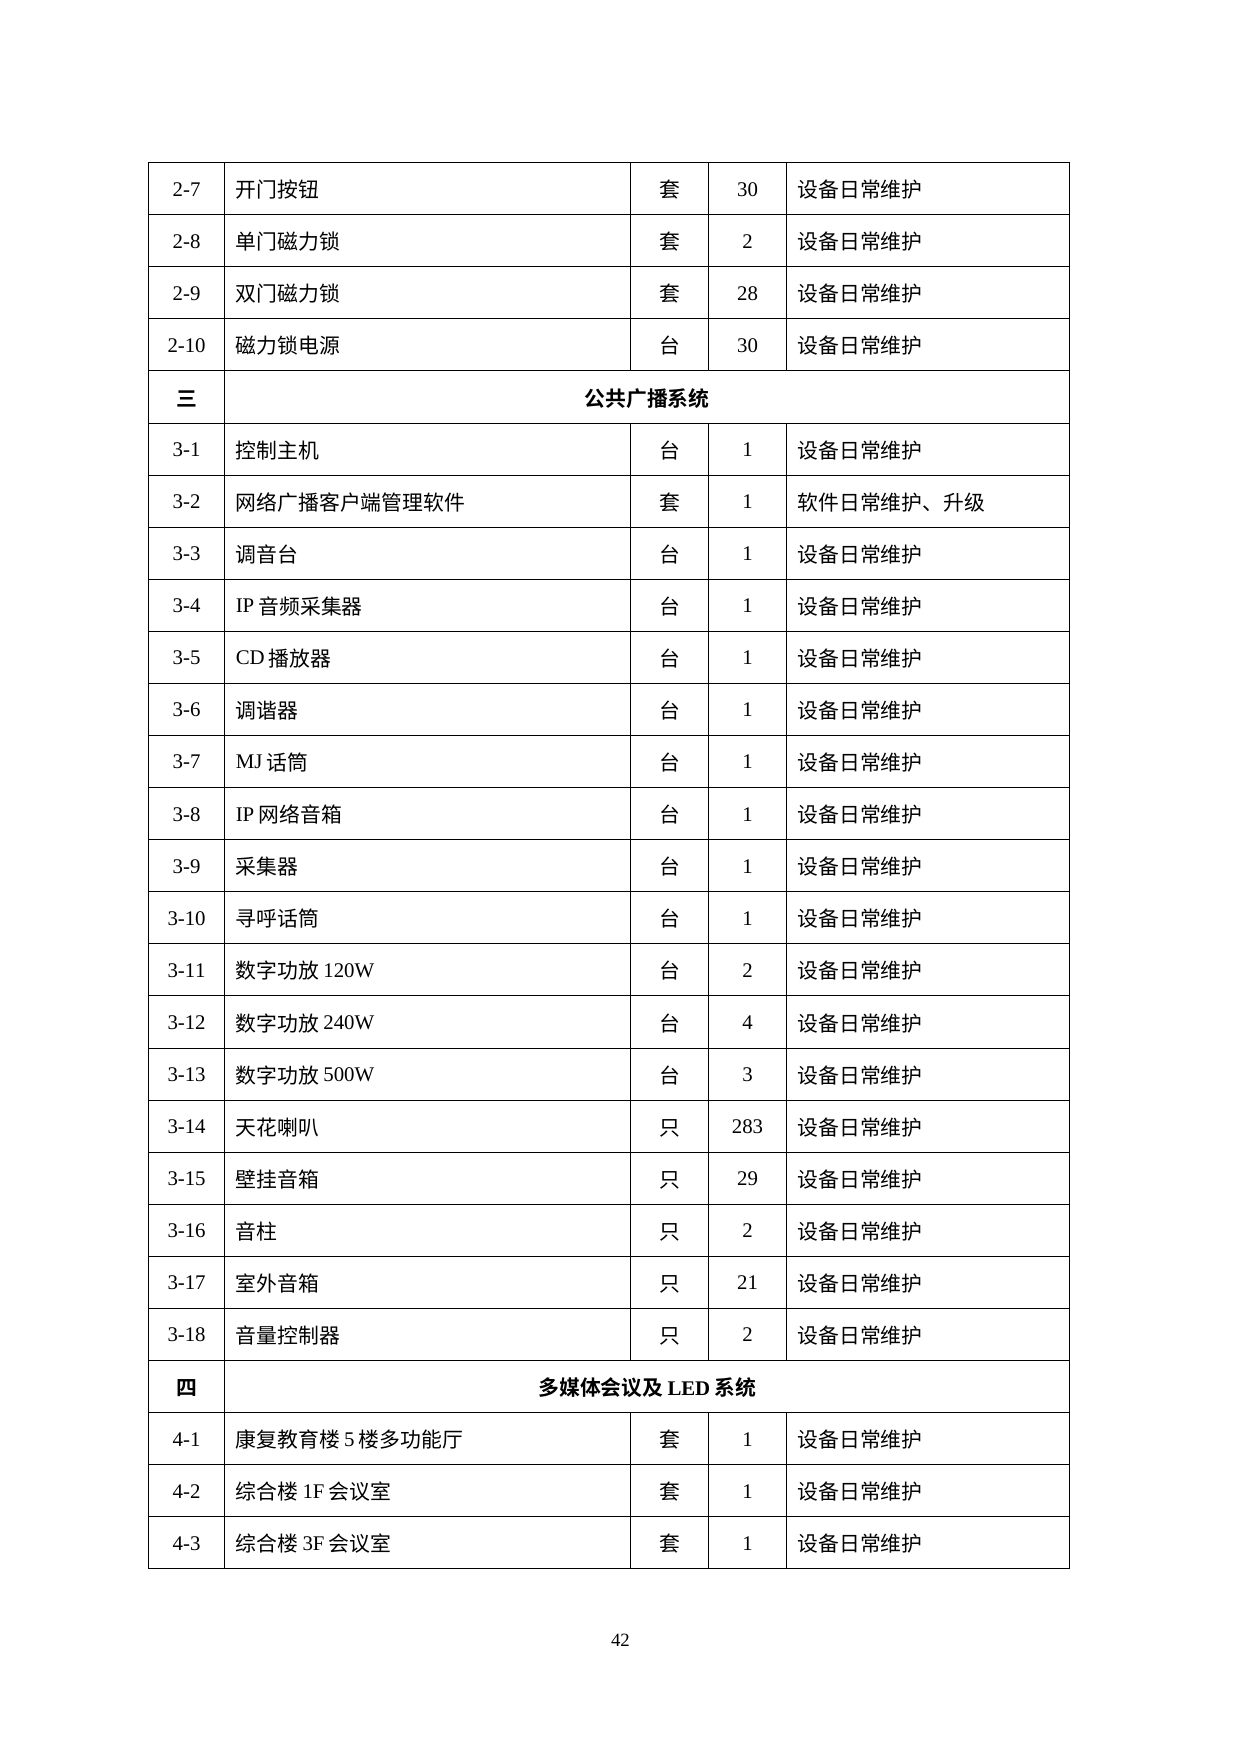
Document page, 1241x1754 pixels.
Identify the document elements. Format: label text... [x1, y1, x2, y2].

table_cell 音柱 [225, 1205, 630, 1256]
table_cell 3-9 [149, 840, 224, 891]
table_cell 3-14 [149, 1101, 224, 1152]
table_cell 数字功放240W [225, 996, 630, 1047]
table_cell 设备日常维护 [787, 163, 1069, 214]
table_cell 设备日常维护 [787, 528, 1069, 579]
table_cell 软件日常维护、升级 [787, 476, 1069, 527]
table_cell 设备日常维护 [787, 424, 1069, 474]
table_cell 设备日常维护 [787, 1153, 1069, 1204]
table_cell 音量控制器 [225, 1309, 630, 1360]
table_cell 30 [709, 319, 786, 370]
table_cell 设备日常维护 [787, 736, 1069, 787]
table_cell IP音频采集器 [225, 580, 630, 631]
table_cell 设备日常维护 [787, 267, 1069, 318]
table_cell 4-1 [149, 1413, 224, 1464]
table_cell 2-8 [149, 215, 224, 266]
table_cell 只 [631, 1153, 708, 1204]
table_cell MJ话筒 [225, 736, 630, 787]
table_cell 3-4 [149, 580, 224, 631]
table_cell 设备日常维护 [787, 580, 1069, 631]
table_cell 3-10 [149, 892, 224, 943]
table_cell 3-1 [149, 424, 224, 474]
table_cell 台 [631, 944, 708, 995]
table_cell 台 [631, 892, 708, 943]
table_cell 设备日常维护 [787, 632, 1069, 683]
table_cell 设备日常维护 [787, 684, 1069, 735]
table_cell 2-7 [149, 163, 224, 214]
table_cell 3-5 [149, 632, 224, 683]
table_cell 1 [709, 840, 786, 891]
table_cell 只 [631, 1205, 708, 1256]
table_cell 台 [631, 684, 708, 735]
table_cell 台 [631, 319, 708, 370]
table_cell 壁挂音箱 [225, 1153, 630, 1204]
table_cell 套 [631, 215, 708, 266]
table_cell 台 [631, 788, 708, 839]
table_cell 3-17 [149, 1257, 224, 1308]
table_cell 台 [631, 632, 708, 683]
table_cell 4-3 [149, 1517, 224, 1568]
table_cell 1 [709, 528, 786, 579]
table_cell 28 [709, 267, 786, 318]
table_cell 套 [631, 1413, 708, 1464]
table_cell 3-12 [149, 996, 224, 1047]
table_cell 设备日常维护 [787, 319, 1069, 370]
table_cell 多媒体会议及LED系统 [225, 1361, 1069, 1412]
table_cell 三 [149, 371, 224, 422]
table_cell 只 [631, 1257, 708, 1308]
table_cell 3-13 [149, 1049, 224, 1099]
table_cell 3-3 [149, 528, 224, 579]
table_cell 单门磁力锁 [225, 215, 630, 266]
table_cell 四 [149, 1361, 224, 1412]
table_cell 21 [709, 1257, 786, 1308]
table_cell 数字功放120W [225, 944, 630, 995]
table_cell 综合楼3F会议室 [225, 1517, 630, 1568]
table_cell 综合楼1F会议室 [225, 1465, 630, 1516]
table_cell 台 [631, 580, 708, 631]
table_cell 控制主机 [225, 424, 630, 474]
table_cell 设备日常维护 [787, 1465, 1069, 1516]
table_cell 台 [631, 736, 708, 787]
table_cell 调谐器 [225, 684, 630, 735]
table_cell 2 [709, 944, 786, 995]
table_cell 3-15 [149, 1153, 224, 1204]
table_cell 1 [709, 892, 786, 943]
table_cell 设备日常维护 [787, 1049, 1069, 1099]
table_cell 3-6 [149, 684, 224, 735]
table_cell 3-11 [149, 944, 224, 995]
table_cell 套 [631, 1517, 708, 1568]
table_cell 公共广播系统 [225, 371, 1069, 422]
table_cell 1 [709, 632, 786, 683]
table_cell 台 [631, 1049, 708, 1099]
table_cell 套 [631, 1465, 708, 1516]
table_cell 磁力锁电源 [225, 319, 630, 370]
table_cell 4 [709, 996, 786, 1047]
table_cell 1 [709, 1413, 786, 1464]
table_cell 康复教育楼5楼多功能厅 [225, 1413, 630, 1464]
table_cell 台 [631, 840, 708, 891]
table_cell CD播放器 [225, 632, 630, 683]
table_cell 台 [631, 424, 708, 474]
table_cell 设备日常维护 [787, 1205, 1069, 1256]
table_cell 2-9 [149, 267, 224, 318]
table_cell 1 [709, 684, 786, 735]
table_cell 1 [709, 1517, 786, 1568]
table_cell 1 [709, 580, 786, 631]
table_cell 设备日常维护 [787, 215, 1069, 266]
table_cell 设备日常维护 [787, 1101, 1069, 1152]
table_cell 设备日常维护 [787, 1257, 1069, 1308]
table_cell 套 [631, 267, 708, 318]
table_cell 调音台 [225, 528, 630, 579]
table_cell 设备日常维护 [787, 944, 1069, 995]
table_cell 数字功放500W [225, 1049, 630, 1099]
table_cell IP网络音箱 [225, 788, 630, 839]
table_cell 283 [709, 1101, 786, 1152]
table_cell 3-16 [149, 1205, 224, 1256]
table_cell 寻呼话筒 [225, 892, 630, 943]
table_cell 设备日常维护 [787, 788, 1069, 839]
table_cell 3 [709, 1049, 786, 1099]
table_cell 2 [709, 215, 786, 266]
table_cell 套 [631, 163, 708, 214]
table_cell 30 [709, 163, 786, 214]
table_cell 采集器 [225, 840, 630, 891]
table_cell 天花喇叭 [225, 1101, 630, 1152]
table_cell 2 [709, 1205, 786, 1256]
table_cell 开门按钮 [225, 163, 630, 214]
table_cell 1 [709, 424, 786, 474]
table_cell 1 [709, 1465, 786, 1516]
table_cell 设备日常维护 [787, 892, 1069, 943]
table_cell 2-10 [149, 319, 224, 370]
table_cell 29 [709, 1153, 786, 1204]
table_cell 1 [709, 476, 786, 527]
table_cell 室外音箱 [225, 1257, 630, 1308]
table_cell 套 [631, 476, 708, 527]
table_cell 设备日常维护 [787, 1517, 1069, 1568]
table_cell 设备日常维护 [787, 996, 1069, 1047]
table_cell 设备日常维护 [787, 1309, 1069, 1360]
table_cell 3-8 [149, 788, 224, 839]
table_cell 2 [709, 1309, 786, 1360]
table_cell 1 [709, 736, 786, 787]
table_cell 只 [631, 1309, 708, 1360]
table_cell 台 [631, 996, 708, 1047]
table_cell 设备日常维护 [787, 840, 1069, 891]
table_cell 3-18 [149, 1309, 224, 1360]
table_cell 台 [631, 528, 708, 579]
table_cell 设备日常维护 [787, 1413, 1069, 1464]
table_cell 只 [631, 1101, 708, 1152]
table_cell 双门磁力锁 [225, 267, 630, 318]
table_cell 3-2 [149, 476, 224, 527]
table_cell 网络广播客户端管理软件 [225, 476, 630, 527]
table_cell 1 [709, 788, 786, 839]
table_cell 3-7 [149, 736, 224, 787]
table_cell 4-2 [149, 1465, 224, 1516]
